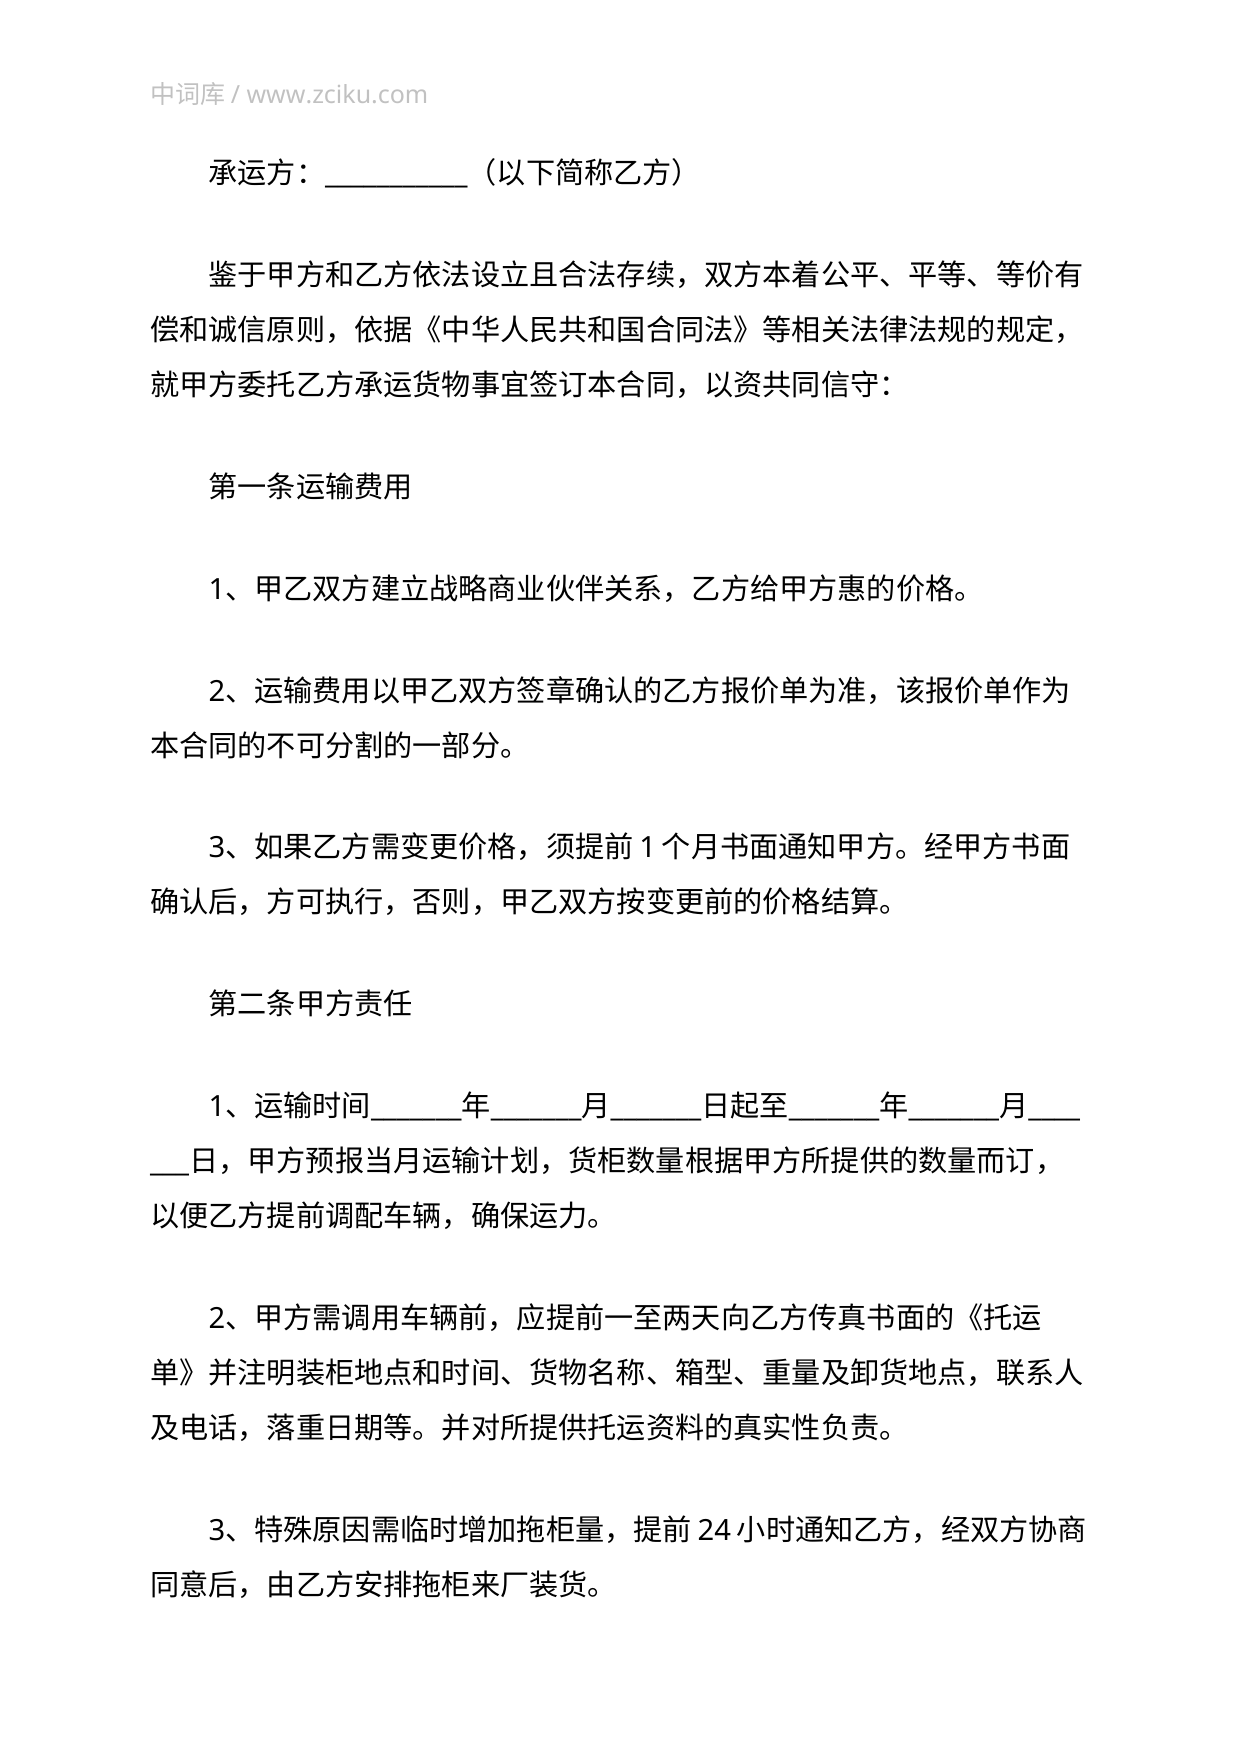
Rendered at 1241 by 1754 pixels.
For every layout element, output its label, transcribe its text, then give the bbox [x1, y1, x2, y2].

text 3、如果乙方需变更价格，须提前1个月书面通知甲方。经甲方书面确认后，方可执行，否则，甲乙双方按变更前的价格结算。 [150, 824, 1090, 921]
text 1、运输时间_______年_______月_______日起至_______年_______月_______日，甲方预报当月运输计划，货柜数量根据甲方所提供的数量而订，以便乙方提前调配车辆，确保运力。 [150, 1083, 1090, 1235]
text 2、运输费用以甲乙双方签章确认的乙方报价单为准，该报价单作为本合同的不可分割的一部分。 [150, 667, 1090, 764]
text 第二条甲方责任 [150, 981, 1090, 1023]
text 2、甲方需调用车辆前，应提前一至两天向乙方传真书面的《托运单》并注明装柜地点和时间、货物名称、箱型、重量及卸货地点，联系人及电话，落重日期等。并对所提供托运资料的真实性负责。 [150, 1294, 1090, 1447]
text 3、特殊原因需临时增加拖柜量，提前24小时通知乙方，经双方协商同意后，由乙方安排拖柜来厂装货。 [150, 1506, 1090, 1603]
text 第一条运输费用 [150, 463, 1090, 506]
text 承运方：___________（以下简称乙方） [150, 150, 1090, 192]
text 1、甲乙双方建立战略商业伙伴关系，乙方给甲方惠的价格。 [150, 565, 1090, 608]
text 鉴于甲方和乙方依法设立且合法存续，双方本着公平、平等、等价有偿和诚信原则，依据《中华人民共和国合同法》等相关法律法规的规定，就甲方委托乙方承运货物事宜签订本合同，以资共同信守： [150, 252, 1090, 404]
